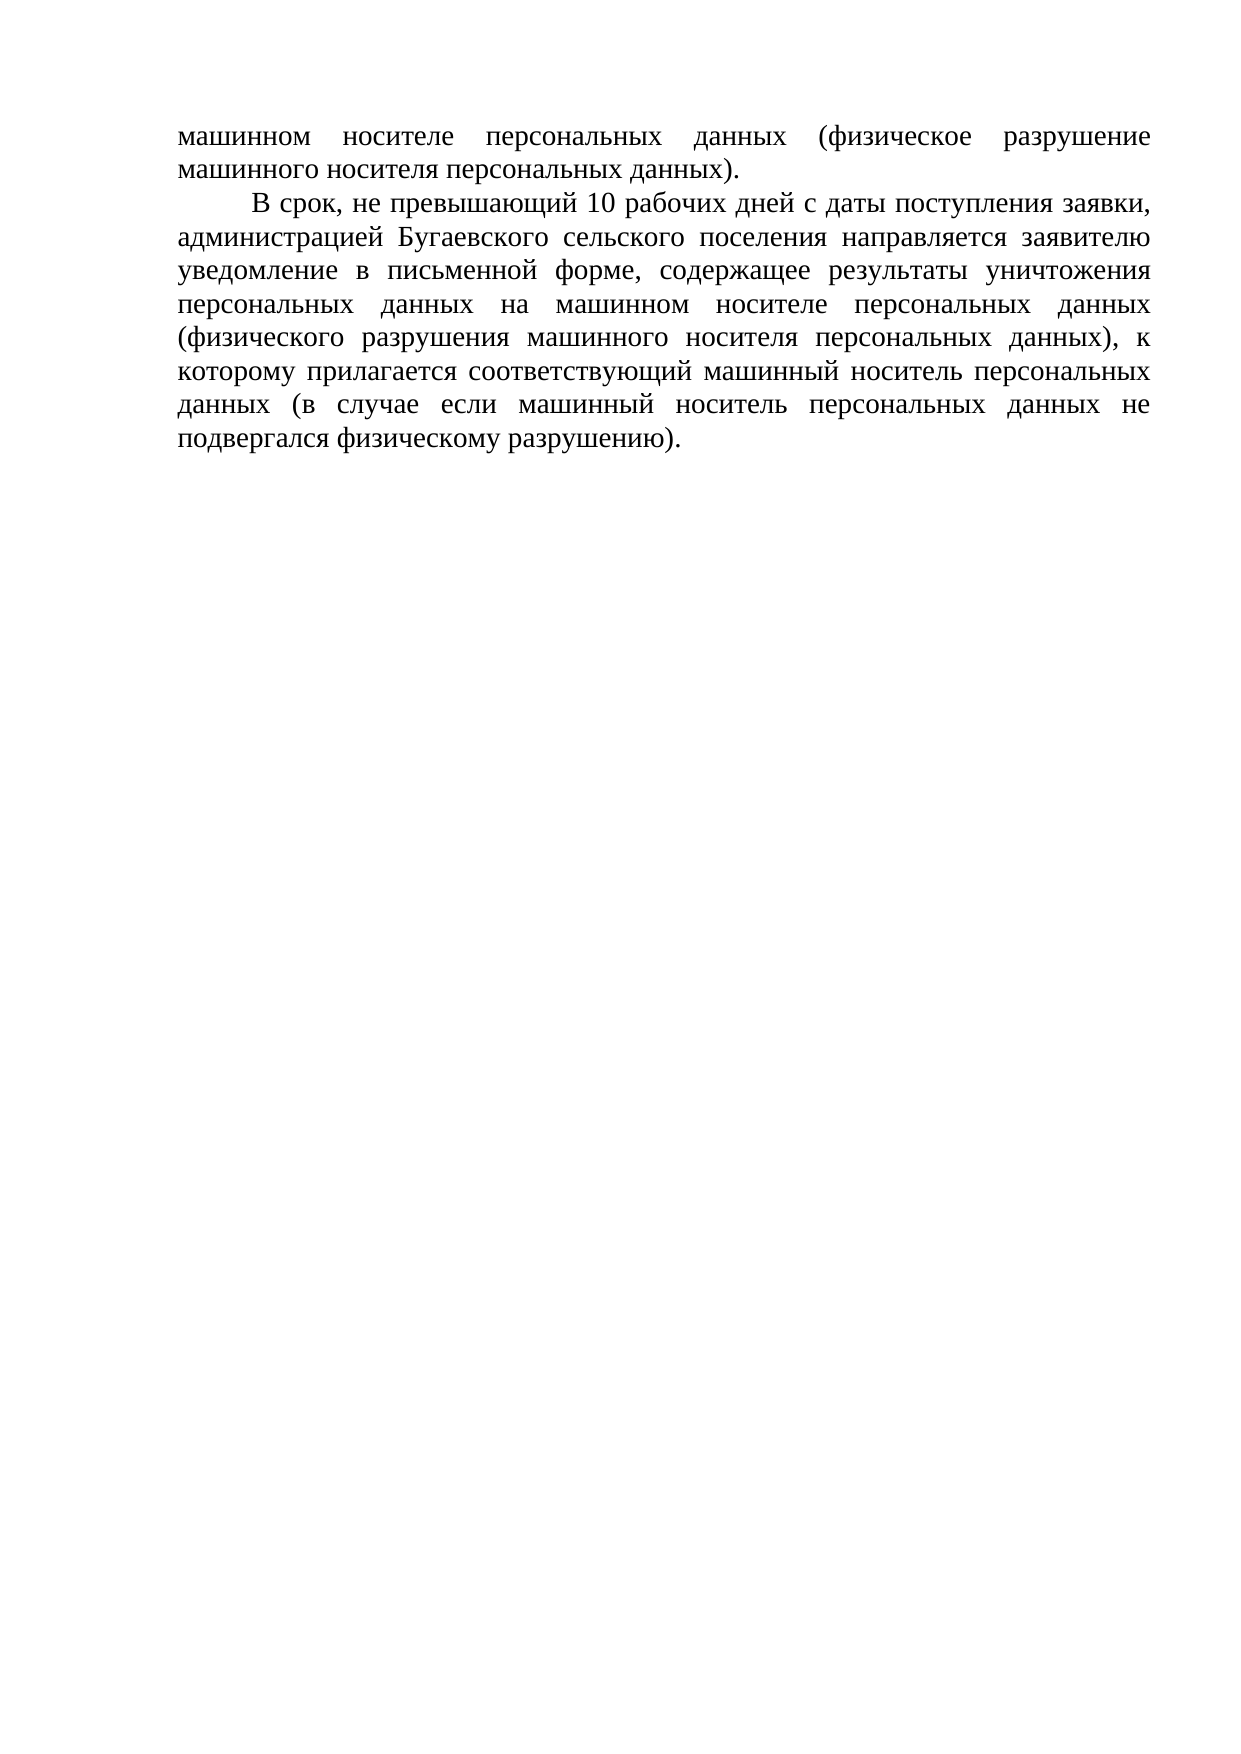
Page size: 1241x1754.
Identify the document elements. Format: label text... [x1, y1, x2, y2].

text В срок, не превышающий 10 рабочих дней с даты поступления заявки, администрацией Бугаевского сельского поселения направляется заявителю уведомление в письменной форме, содержащее результаты уничтожения персональных данных на машинном носителе персональных данных (физического разрушения машинного носителя персональных данных), к которому прилагается соответствующий машинный носитель персональных данных (в случае если машинный носитель персональных данных не подвергался физическому разрушению). [177, 185, 1152, 453]
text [177, 118, 1152, 185]
